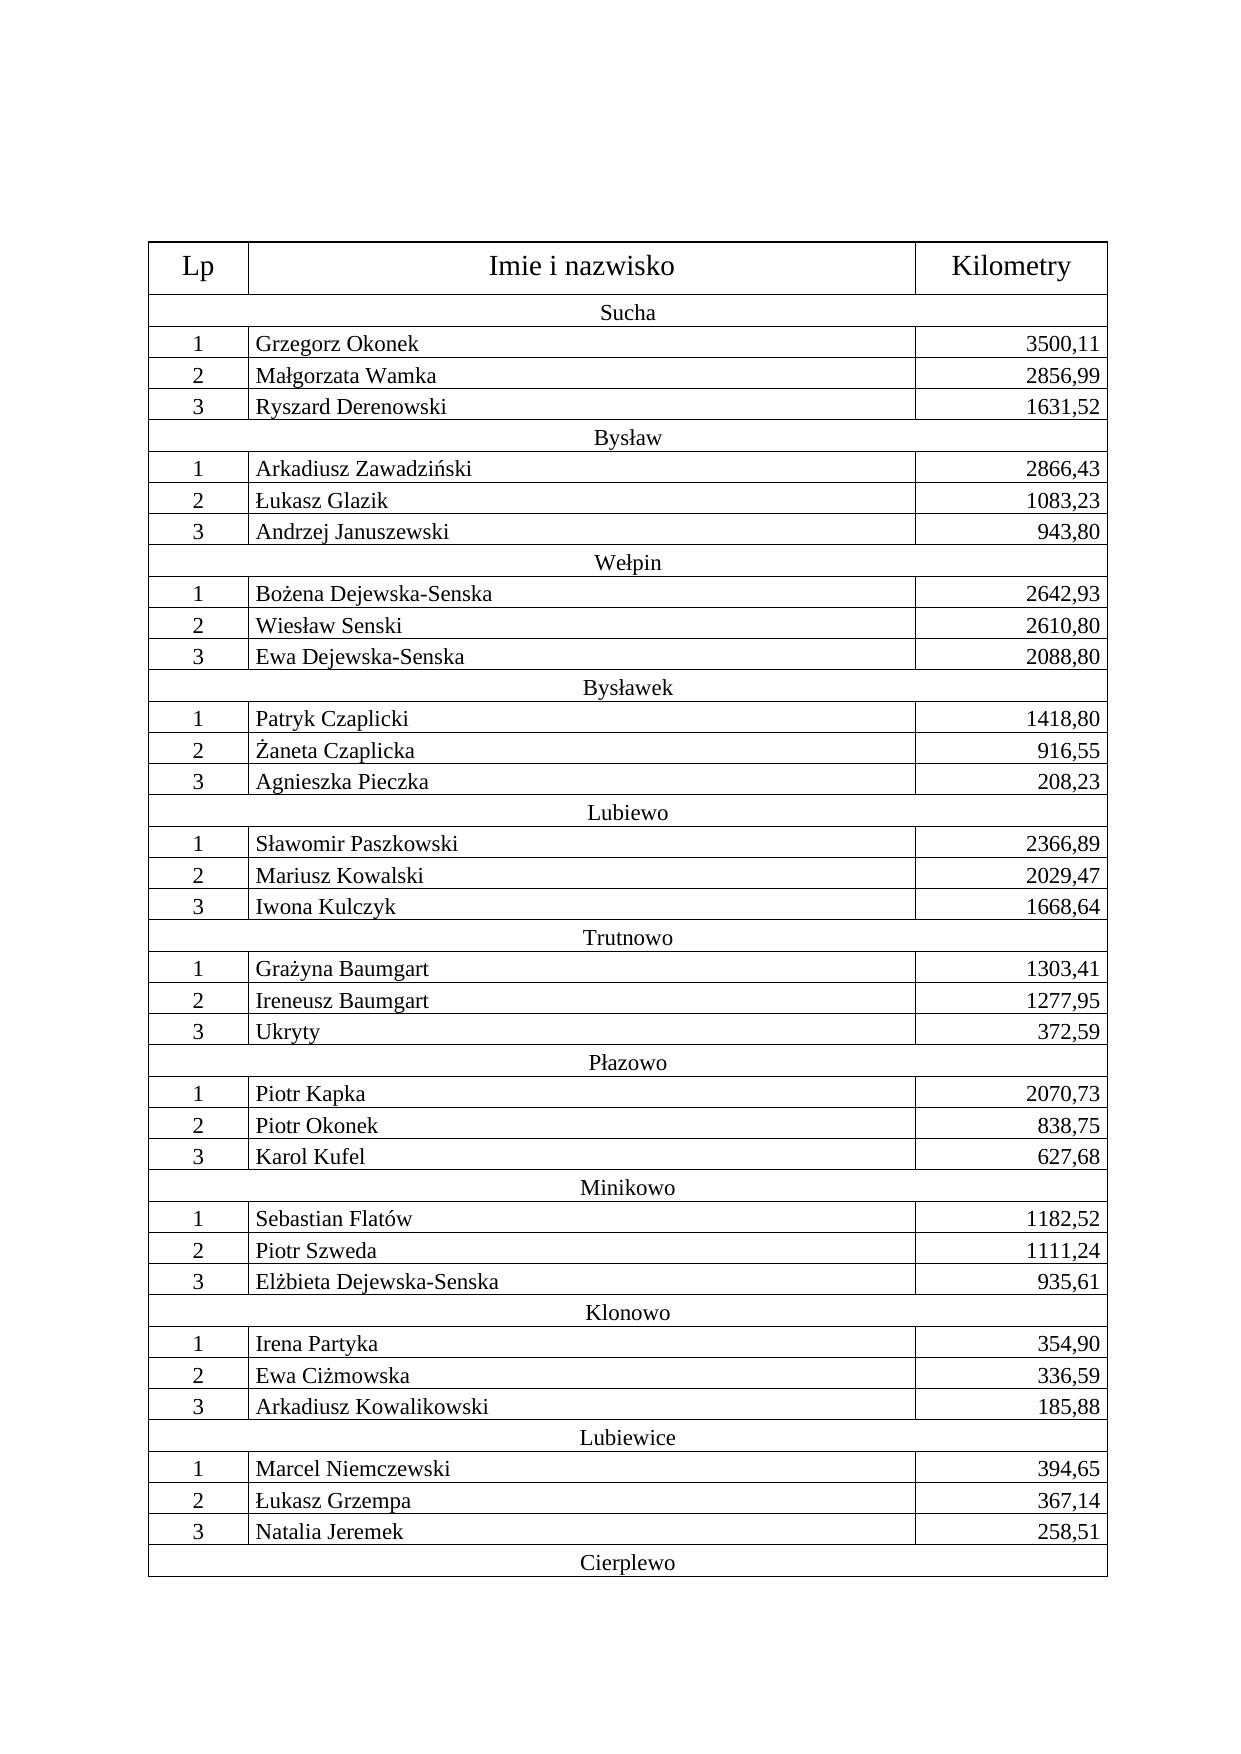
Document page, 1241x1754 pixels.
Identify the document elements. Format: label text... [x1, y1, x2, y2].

table_cell Piotr Okonek [249, 1108, 915, 1138]
table_cell 2642,93 [916, 577, 1107, 607]
table_cell Sucha [149, 295, 1107, 326]
table_cell 394,65 [916, 1452, 1107, 1482]
table_cell Patryk Czaplicki [249, 702, 915, 732]
table_cell Andrzej Januszewski [249, 514, 915, 544]
table_cell Arkadiusz Zawadziński [249, 452, 915, 482]
table_cell 354,90 [916, 1327, 1107, 1357]
table_cell 3 [149, 1264, 248, 1294]
table_cell Klonowo [149, 1295, 1107, 1326]
table_cell 1 [149, 1077, 248, 1107]
table_cell 1 [149, 952, 248, 982]
table_cell Ryszard Derenowski [249, 389, 915, 419]
table_cell 2 [149, 358, 248, 388]
table_cell 3 [149, 1514, 248, 1544]
table_cell 336,59 [916, 1358, 1107, 1388]
table_cell 3 [149, 1139, 248, 1169]
table_cell Lubiewo [149, 795, 1107, 826]
table_header Lp [149, 243, 248, 294]
table_cell Wełpin [149, 545, 1107, 576]
table_cell 2 [149, 1483, 248, 1513]
table_cell Minikowo [149, 1170, 1107, 1201]
table_cell 208,23 [916, 764, 1107, 794]
table_cell 2 [149, 858, 248, 888]
table_cell 2 [149, 983, 248, 1013]
table_cell 3 [149, 389, 248, 419]
table_cell 3 [149, 1014, 248, 1044]
table_cell 2 [149, 1233, 248, 1263]
table_cell 258,51 [916, 1514, 1107, 1544]
table_cell Karol Kufel [249, 1139, 915, 1169]
table_cell 2 [149, 483, 248, 513]
table_cell 2856,99 [916, 358, 1107, 388]
table_cell 1631,52 [916, 389, 1107, 419]
table_cell 2088,80 [916, 639, 1107, 669]
table_cell 1 [149, 577, 248, 607]
table_cell Arkadiusz Kowalikowski [249, 1389, 915, 1419]
table_cell 2029,47 [916, 858, 1107, 888]
table_cell Ewa Ciżmowska [249, 1358, 915, 1388]
table_cell Grzegorz Okonek [249, 327, 915, 357]
table_cell Cierplewo [149, 1545, 1107, 1576]
table_cell Piotr Szweda [249, 1233, 915, 1263]
table_cell Piotr Kapka [249, 1077, 915, 1107]
table_cell 1 [149, 702, 248, 732]
table_header Imie i nazwisko [249, 243, 915, 294]
table_cell Natalia Jeremek [249, 1514, 915, 1544]
table_header Kilometry [916, 243, 1107, 294]
table_cell 943,80 [916, 514, 1107, 544]
table_cell Żaneta Czaplicka [249, 733, 915, 763]
table_cell Lubiewice [149, 1420, 1107, 1451]
table_cell 1 [149, 1202, 248, 1232]
table_cell 3 [149, 764, 248, 794]
table_cell Ewa Dejewska-Senska [249, 639, 915, 669]
table_cell 2 [149, 608, 248, 638]
table_cell 2866,43 [916, 452, 1107, 482]
table_cell Sławomir Paszkowski [249, 827, 915, 857]
table_cell Bysławek [149, 670, 1107, 701]
table_cell 1 [149, 327, 248, 357]
table_cell 2 [149, 1358, 248, 1388]
table_cell Ireneusz Baumgart [249, 983, 915, 1013]
table_cell Elżbieta Dejewska-Senska [249, 1264, 915, 1294]
table_cell 1418,80 [916, 702, 1107, 732]
table_cell 1 [149, 1327, 248, 1357]
table_cell 1 [149, 452, 248, 482]
table_cell 3 [149, 514, 248, 544]
table_cell 3 [149, 1389, 248, 1419]
table_cell Łukasz Grzempa [249, 1483, 915, 1513]
table_cell 3500,11 [916, 327, 1107, 357]
table_cell Marcel Niemczewski [249, 1452, 915, 1482]
table_cell Mariusz Kowalski [249, 858, 915, 888]
table_cell 3 [149, 639, 248, 669]
table_cell 2 [149, 1108, 248, 1138]
table_cell Grażyna Baumgart [249, 952, 915, 982]
table_cell Agnieszka Pieczka [249, 764, 915, 794]
table_cell Iwona Kulczyk [249, 889, 915, 919]
table_cell 2366,89 [916, 827, 1107, 857]
table_cell 838,75 [916, 1108, 1107, 1138]
table_cell 2610,80 [916, 608, 1107, 638]
table_cell 372,59 [916, 1014, 1107, 1044]
table_cell 1111,24 [916, 1233, 1107, 1263]
table_cell Ukryty [249, 1014, 915, 1044]
table_cell Sebastian Flatów [249, 1202, 915, 1232]
table_cell 627,68 [916, 1139, 1107, 1169]
table_cell Płazowo [149, 1045, 1107, 1076]
table_cell 1083,23 [916, 483, 1107, 513]
table_cell 367,14 [916, 1483, 1107, 1513]
table_cell 1182,52 [916, 1202, 1107, 1232]
table_cell 1 [149, 827, 248, 857]
table_cell Irena Partyka [249, 1327, 915, 1357]
table_cell Bysław [149, 420, 1107, 451]
table_cell 1303,41 [916, 952, 1107, 982]
table_cell 1 [149, 1452, 248, 1482]
table_cell Trutnowo [149, 920, 1107, 951]
table_cell 916,55 [916, 733, 1107, 763]
table_cell 1668,64 [916, 889, 1107, 919]
table_cell Wiesław Senski [249, 608, 915, 638]
table_cell 1277,95 [916, 983, 1107, 1013]
table_cell Bożena Dejewska-Senska [249, 577, 915, 607]
table_cell 2070,73 [916, 1077, 1107, 1107]
table_cell Łukasz Glazik [249, 483, 915, 513]
table_cell 3 [149, 889, 248, 919]
table_cell 935,61 [916, 1264, 1107, 1294]
table_cell 185,88 [916, 1389, 1107, 1419]
table_cell 2 [149, 733, 248, 763]
table_cell Małgorzata Wamka [249, 358, 915, 388]
